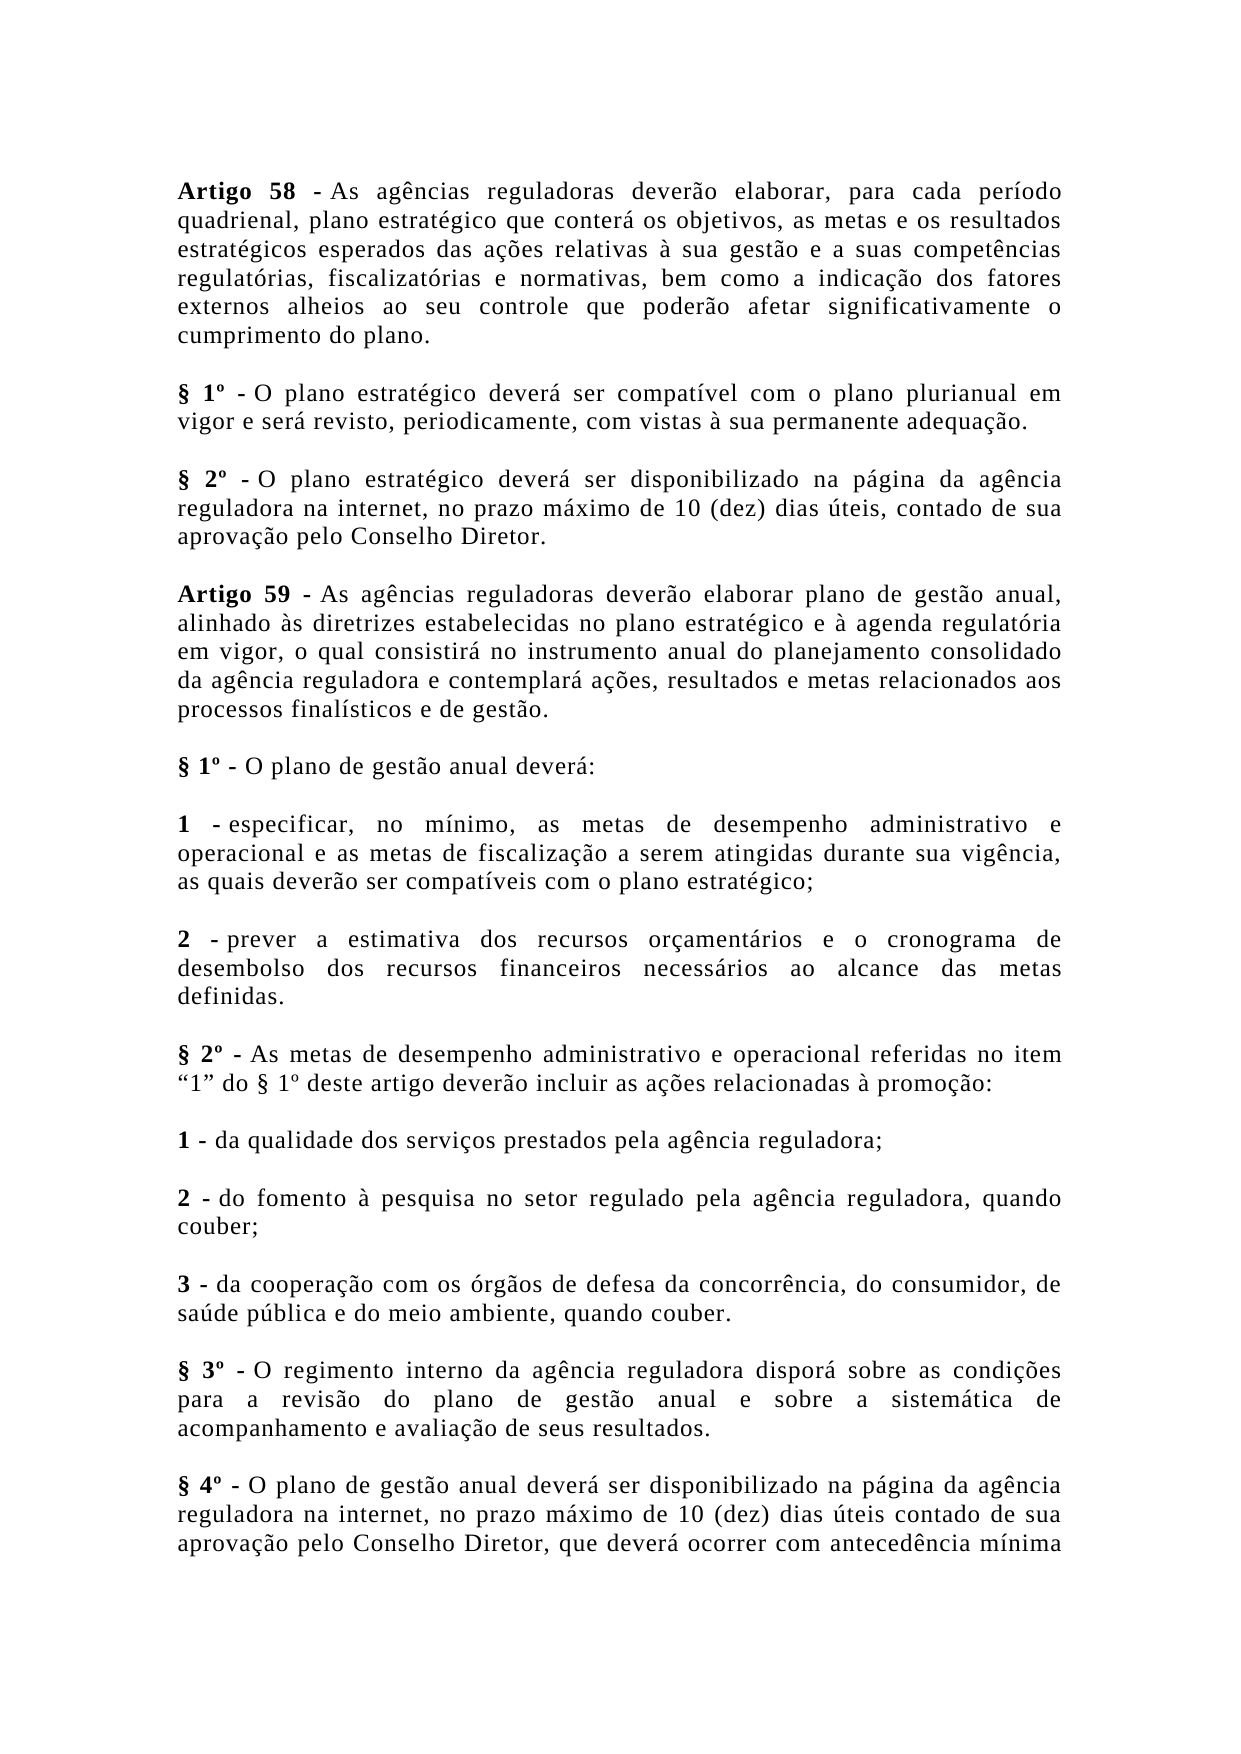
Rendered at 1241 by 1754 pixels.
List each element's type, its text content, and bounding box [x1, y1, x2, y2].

text § 1º - O plano de gestão anual deverá: [177, 751, 1063, 780]
text 1 - da qualidade dos serviços prestados pela agência reguladora; [177, 1125, 1063, 1154]
text Artigo 59 - As agências reguladoras deverão elaborar plano de gestão anual, alinhado às diretrizes estabelecidas no plano estratégico e à agenda regulatória em vigor, o qual consistirá no instrumento anual do planejamento consolidado da agência reguladora e contemplará ações, resultados e metas relacionados aos processos finalísticos e de gestão. [177, 579, 1063, 723]
text § 2º - O plano estratégico deverá ser disponibilizado na página da agência reguladora na internet, no prazo máximo de 10 (dez) dias úteis, contado de sua aprovação pelo Conselho Diretor. [177, 464, 1063, 550]
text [177, 1470, 1063, 1556]
text Artigo 58 - As agências reguladoras deverão elaborar, para cada período quadrienal, plano estratégico que conterá os objetivos, as metas e os resultados estratégicos esperados das ações relativas à sua gestão e a suas competências regulatórias, fiscalizatórias e normativas, bem como a indicação dos fatores externos alheios ao seu controle que poderão afetar significativamente o cumprimento do plano. [177, 176, 1063, 349]
text § 3º - O regimento interno da agência reguladora disporá sobre as condições para a revisão do plano de gestão anual e sobre a sistemática de acompanhamento e avaliação de seus resultados. [177, 1355, 1063, 1441]
text § 2º - As metas de desempenho administrativo e operacional referidas no item “1” do § 1º deste artigo deverão incluir as ações relacionadas à promoção: [177, 1039, 1063, 1096]
text 3 - da cooperação com os órgãos de defesa da concorrência, do consumidor, de saúde pública e do meio ambiente, quando couber. [177, 1269, 1063, 1326]
text 2 - do fomento à pesquisa no setor regulado pela agência reguladora, quando couber; [177, 1183, 1063, 1240]
text 2 - prever a estimativa dos recursos orçamentários e o cronograma de desembolso dos recursos financeiros necessários ao alcance das metas definidas. [177, 924, 1063, 1010]
text § 1º - O plano estratégico deverá ser compatível com o plano plurianual em vigor e será revisto, periodicamente, com vistas à sua permanente adequação. [177, 378, 1063, 435]
text 1 - especificar, no mínimo, as metas de desempenho administrativo e operacional e as metas de fiscalização a serem atingidas durante sua vigência, as quais deverão ser compatíveis com o plano estratégico; [177, 809, 1063, 895]
